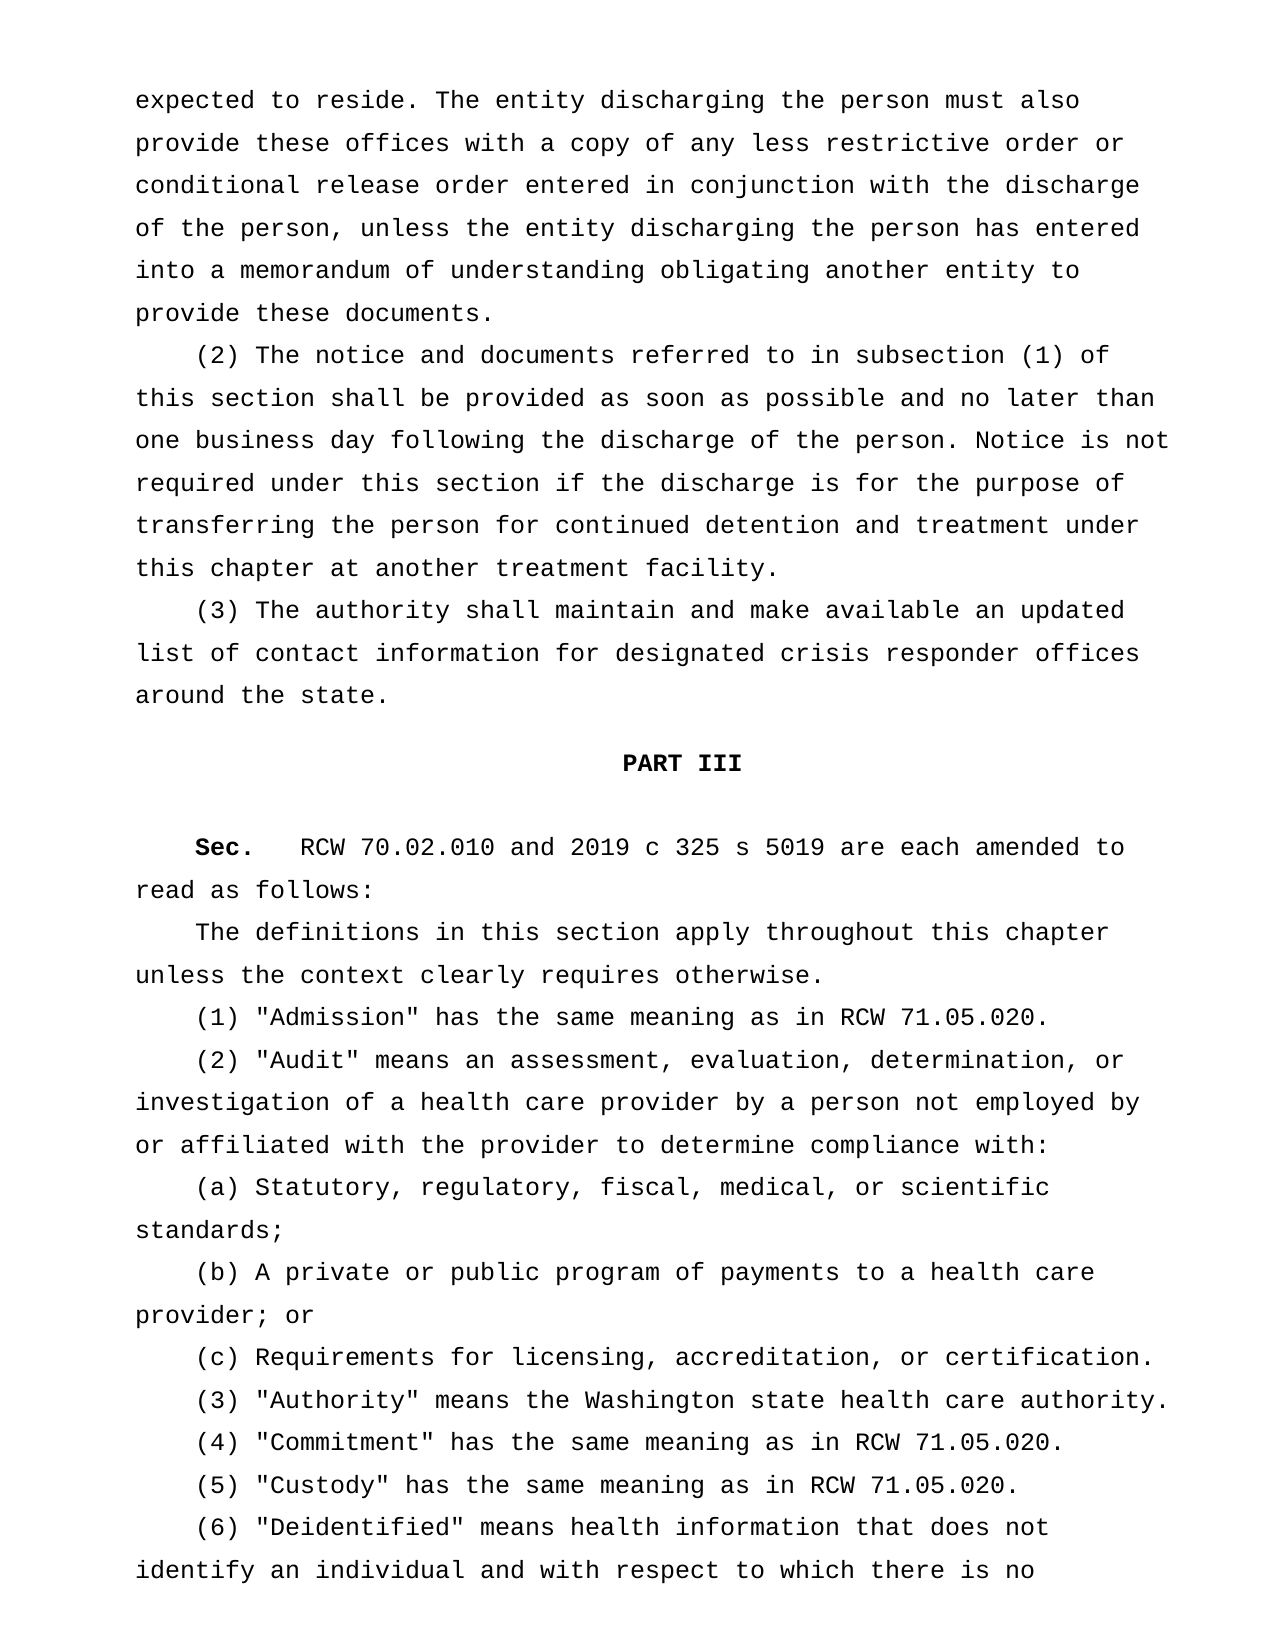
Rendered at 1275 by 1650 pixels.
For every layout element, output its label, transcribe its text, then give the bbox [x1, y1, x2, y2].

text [135, 75, 1170, 330]
text (a) Statutory, regulatory, fiscal, medical, or scientific standards; [135, 1162, 1170, 1247]
text (3) "Authority" means the Washington state health care authority. [135, 1374, 1170, 1417]
text (c) Requirements for licensing, accreditation, or certification. [135, 1332, 1170, 1374]
text (1) "Admission" has the same meaning as in RCW 71.05.020. [135, 992, 1170, 1034]
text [135, 1502, 1170, 1587]
text (3) The authority shall maintain and make available an updated list of contact information for designated crisis responder offices around the state. [135, 585, 1170, 712]
text (2) "Audit" means an assessment, evaluation, determination, or investigation of a health care provider by a person not employed by or affiliated with the provider to determine compliance with: [135, 1034, 1170, 1162]
text The definitions in this section apply throughout this chapter unless the context clearly requires otherwise. [135, 907, 1170, 992]
text PART III [135, 737, 1170, 780]
text (4) "Commitment" has the same meaning as in RCW 71.05.020. [135, 1417, 1170, 1459]
text (b) A private or public program of payments to a health care provider; or [135, 1247, 1170, 1332]
text (5) "Custody" has the same meaning as in RCW 71.05.020. [135, 1459, 1170, 1502]
text Sec. RCW 70.02.010 and 2019 c 325 s 5019 are each amended to read as follows: [135, 822, 1170, 907]
text (2) The notice and documents referred to in subsection (1) of this section shall be provided as soon as possible and no later than one business day following the discharge of the person. Notice is not required under this section if the discharge is for the purpose of transferring the person for continued detention and treatment under this chapter at another treatment facility. [135, 330, 1170, 585]
